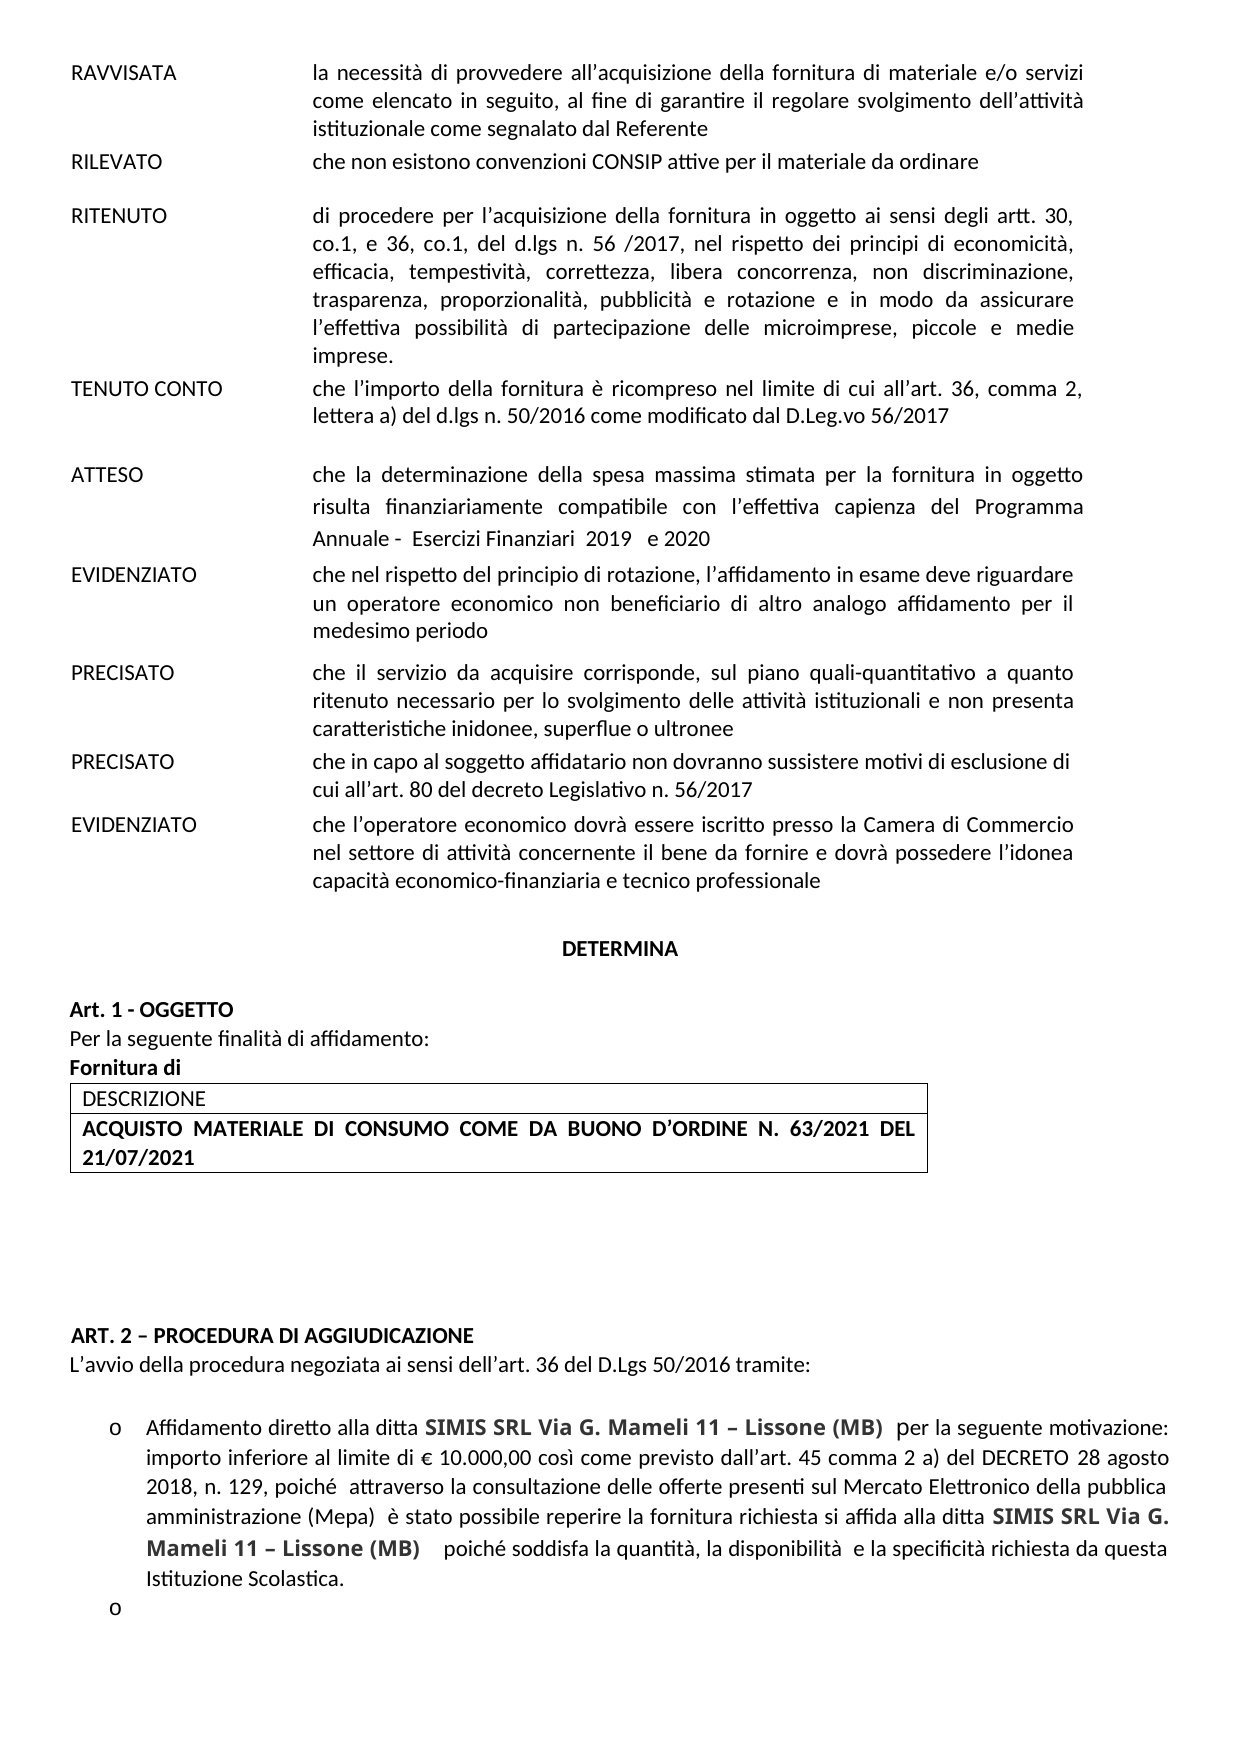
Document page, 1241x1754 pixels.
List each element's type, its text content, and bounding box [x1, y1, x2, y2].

table_cell ATTESO [60, 455, 301, 556]
table_cell RITENUTO [60, 196, 301, 369]
list Affidamento diretto alla ditta SIMIS SRL Via G. Mameli 11 – Lissone (MB) per la seguente motivazione: importo inferiore al limite di € 10.000,00 così come previsto dall’art. 45 comma 2 a) del DECRETO 28 agosto 2018, n. 129, poiché attraverso la consultazione delle offerte presenti sul Mercato Elettronico della pubblica amministrazione (Mepa) è stato possibile reperire la fornitura richiesta si affida alla ditta SIMIS SRL Via G. Mameli 11 – Lissone (MB) poiché soddisfa la quantità, la disponibilità e la specificità richiesta da questa Istituzione Scolastica. [108, 1411, 1169, 1592]
table_cell che non esistono convenzioni CONSIP attive per il materiale da ordinare [301, 142, 1086, 196]
table_cell che in capo al soggetto affidatario non dovranno sussistere motivi di esclusione di cui all’art. 80 del decreto Legislativo n. 56/2017 [301, 742, 1086, 806]
table_cell EVIDENZIATO [60, 556, 301, 653]
table_header DESCRIZIONE [71, 1084, 927, 1113]
text ART. 2 – PROCEDURA DI AGGIUDICAZIONE [71, 1321, 1169, 1349]
text Per la seguente finalità di affidamento: [69, 1024, 1169, 1052]
table_cell PRECISATO [60, 654, 301, 742]
table_cell che il servizio da acquisire corrisponde, sul piano quali-quantitativo a quanto ritenuto necessario per lo svolgimento delle attività istituzionali e non presenta caratteristiche inidonee, superflue o ultronee [301, 654, 1086, 742]
table_cell TENUTO CONTO [60, 369, 301, 455]
table_cell che nel rispetto del principio di rotazione, l’affidamento in esame deve riguardare un operatore economico non beneficiario di altro analogo affidamento per il medesimo periodo [301, 556, 1086, 653]
table_cell di procedere per l’acquisizione della fornitura in oggetto ai sensi degli artt. 30, co.1, e 36, co.1, del d.lgs n. 56 /2017, nel rispetto dei principi di economicità, efficacia, tempestività, correttezza, libera concorrenza, non discriminazione, trasparenza, proporzionalità, pubblicità e rotazione e in modo da assicurare l’effettiva possibilità di partecipazione delle microimprese, piccole e medie imprese. [301, 196, 1086, 369]
text Art. 1 - OGGETTO [69, 995, 1169, 1023]
text L’avvio della procedura negoziata ai sensi dell’art. 36 del D.Lgs 50/2016 tramite: [69, 1350, 1169, 1378]
subtitle DETERMINA [71, 934, 1169, 962]
table_cell EVIDENZIATO [60, 806, 301, 904]
table_cell che la determinazione della spesa massima stimata per la fornitura in oggetto risulta finanziariamente compatibile con l’effettiva capienza del Programma Annuale - Esercizi Finanziari 2019 e 2020 [301, 455, 1086, 556]
table_cell che l’importo della fornitura è ricompreso nel limite di cui all’art. 36, comma 2, lettera a) del d.lgs n. 50/2016 come modificato dal D.Leg.vo 56/2017 [301, 369, 1086, 455]
table_cell ACQUISTO MATERIALE DI CONSUMO COME DA BUONO D’ORDINE N. 63/2021 DEL 21/07/2021 [71, 1114, 927, 1172]
table_cell la necessità di provvedere all’acquisizione della fornitura di materiale e/o servizi come elencato in seguito, al fine di garantire il regolare svolgimento dell’attività istituzionale come segnalato dal Referente [301, 53, 1086, 142]
table_cell RAVVISATA [60, 53, 301, 142]
text Fornitura di [69, 1053, 1169, 1081]
table_cell PRECISATO [60, 742, 301, 806]
table_cell che l’operatore economico dovrà essere iscritto presso la Camera di Commercio nel settore di attività concernente il bene da fornire e dovrà possedere l’idonea capacità economico-finanziaria e tecnico professionale [301, 806, 1086, 904]
table_cell RILEVATO [60, 142, 301, 196]
